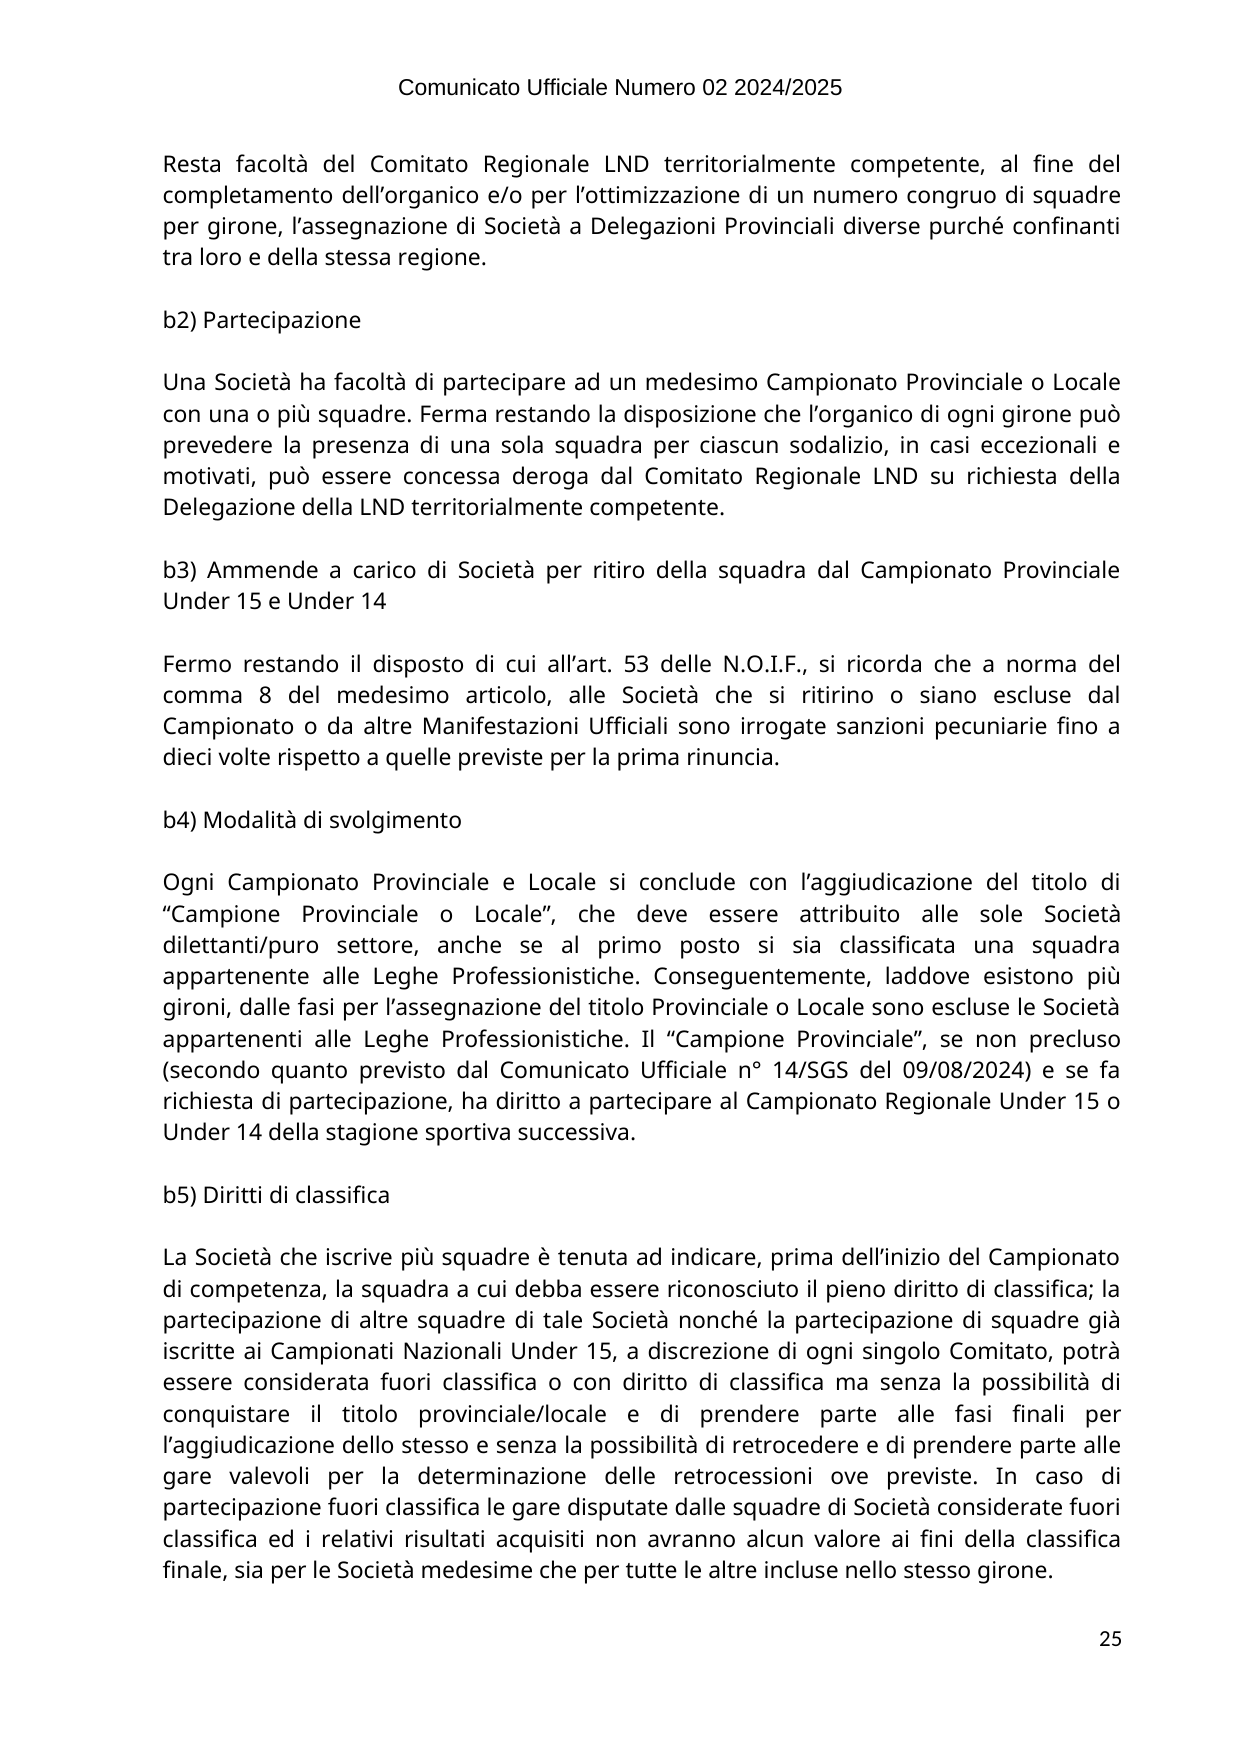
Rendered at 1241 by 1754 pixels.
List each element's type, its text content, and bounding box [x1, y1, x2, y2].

text b4) Modalità di svolgimento [162, 804, 1122, 835]
text Fermo restando il disposto di cui all’art. 53 delle N.O.I.F., si ricorda che a norma del comma 8 del medesimo articolo, alle Società che si ritirino o siano escluse dal Campionato o da altre Manifestazioni Ufficiali sono irrogate sanzioni pecuniarie fino a dieci volte rispetto a quelle previste per la prima rinuncia. [162, 648, 1122, 773]
text Resta facoltà del Comitato Regionale LND territorialmente competente, al fine del completamento dell’organico e/o per l’ottimizzazione di un numero congruo di squadre per girone, l’assegnazione di Società a Delegazioni Provinciali diverse purché confinanti tra loro e della stessa regione. [162, 148, 1122, 273]
text b5) Diritti di classifica [162, 1179, 1122, 1210]
text b2) Partecipazione [162, 304, 1122, 335]
text La Società che iscrive più squadre è tenuta ad indicare, prima dell’inizio del Campionato di competenza, la squadra a cui debba essere riconosciuto il pieno diritto di classifica; la partecipazione di altre squadre di tale Società nonché la partecipazione di squadre già iscritte ai Campionati Nazionali Under 15, a discrezione di ogni singolo Comitato, potrà essere considerata fuori classifica o con diritto di classifica ma senza la possibilità di conquistare il titolo provinciale/locale e di prendere parte alle fasi finali per l’aggiudicazione dello stesso e senza la possibilità di retrocedere e di prendere parte alle gare valevoli per la determinazione delle retrocessioni ove previste. In caso di partecipazione fuori classifica le gare disputate dalle squadre di Società considerate fuori classifica ed i relativi risultati acquisiti non avranno alcun valore ai fini della classifica finale, sia per le Società medesime che per tutte le altre incluse nello stesso girone. [162, 1241, 1122, 1585]
text b3) Ammende a carico di Società per ritiro della squadra dal Campionato Provinciale Under 15 e Under 14 [162, 554, 1122, 616]
text Una Società ha facoltà di partecipare ad un medesimo Campionato Provinciale o Locale con una o più squadre. Ferma restando la disposizione che l’organico di ogni girone può prevedere la presenza di una sola squadra per ciascun sodalizio, in casi eccezionali e motivati, può essere concessa deroga dal Comitato Regionale LND su richiesta della Delegazione della LND territorialmente competente. [162, 366, 1122, 523]
text Ogni Campionato Provinciale e Locale si conclude con l’aggiudicazione del titolo di “Campione Provinciale o Locale”, che deve essere attribuito alle sole Società dilettanti/puro settore, anche se al primo posto si sia classificata una squadra appartenente alle Leghe Professionistiche. Conseguentemente, laddove esistono più gironi, dalle fasi per l’assegnazione del titolo Provinciale o Locale sono escluse le Società appartenenti alle Leghe Professionistiche. Il “Campione Provinciale”, se non precluso (secondo quanto previsto dal Comunicato Ufficiale n° 14/SGS del 09/08/2024) e se fa richiesta di partecipazione, ha diritto a partecipare al Campionato Regionale Under 15 o Under 14 della stagione sportiva successiva. [162, 866, 1122, 1148]
